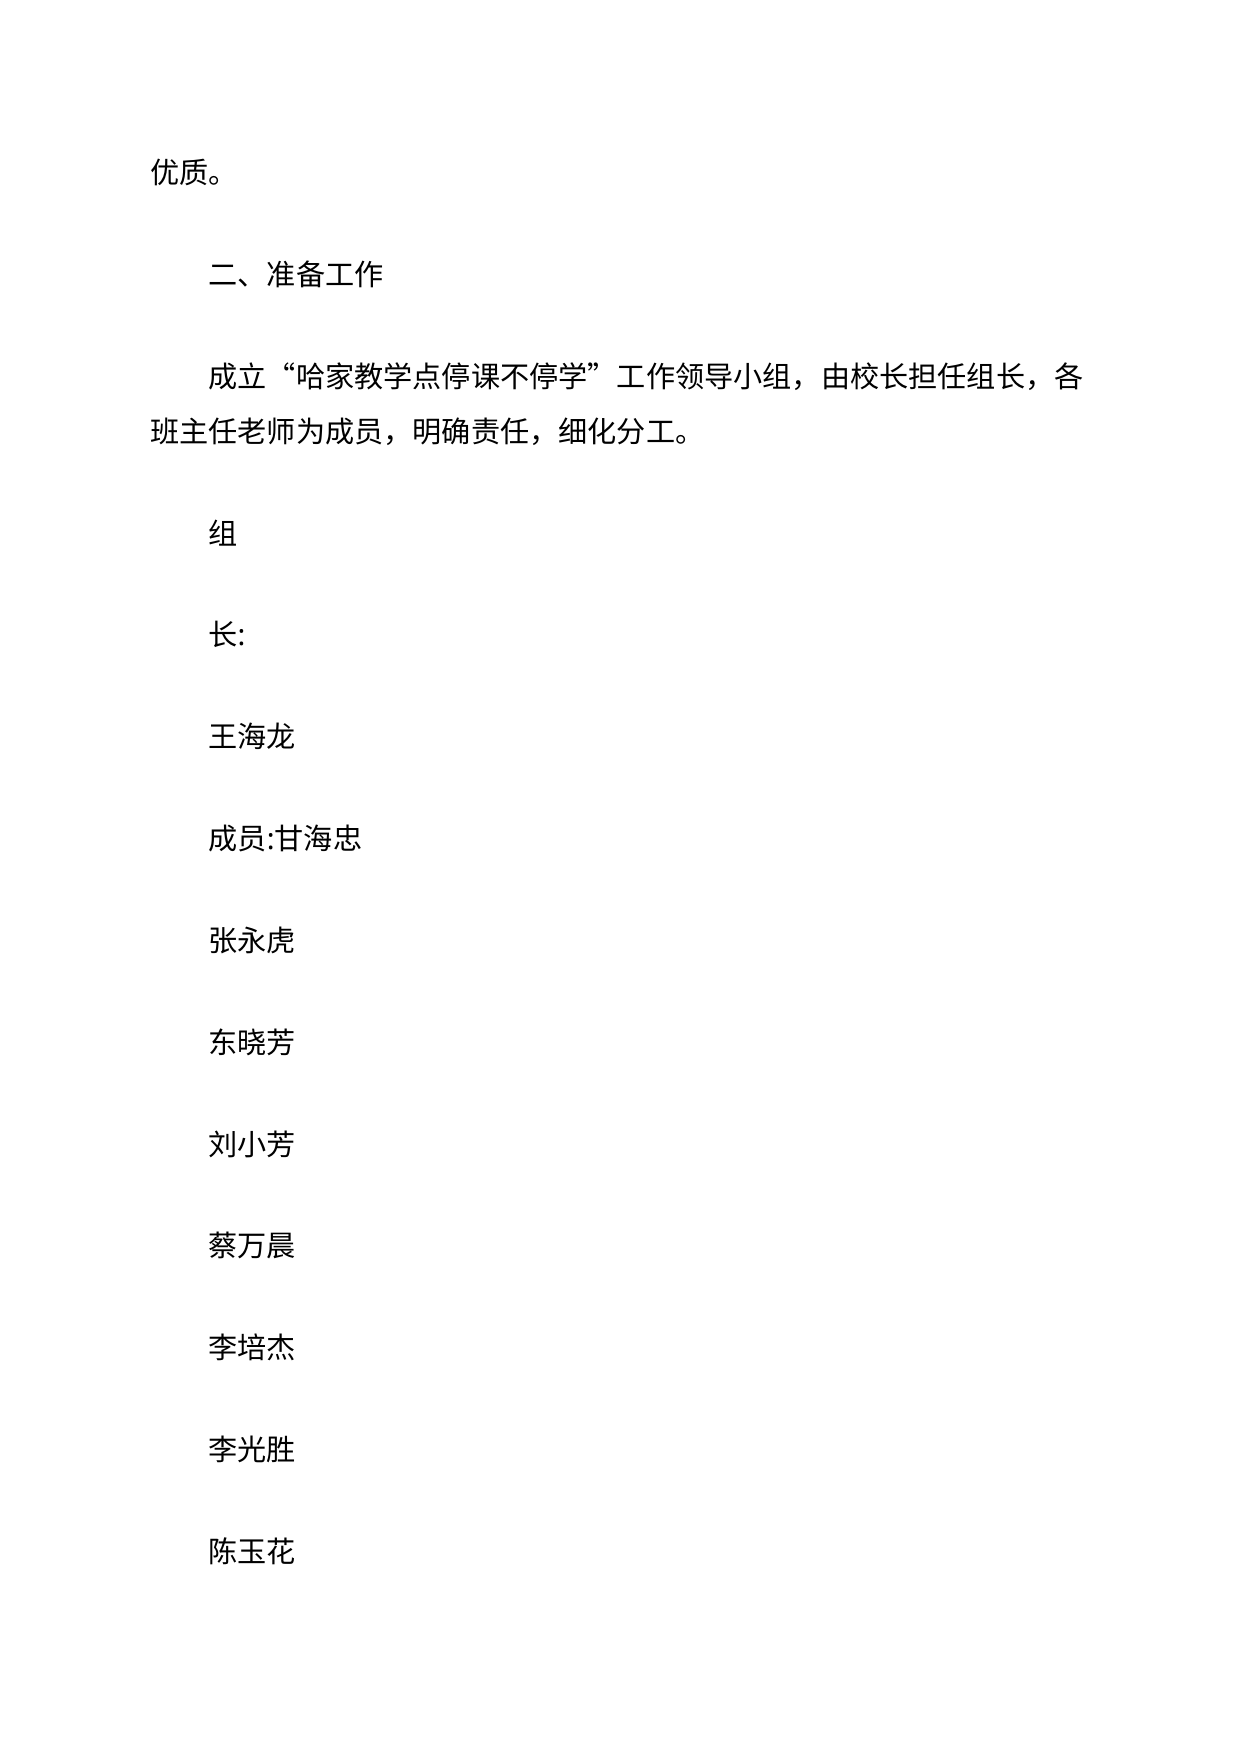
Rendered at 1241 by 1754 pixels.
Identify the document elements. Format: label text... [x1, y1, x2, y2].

text 二、准备工作 [150, 252, 1090, 294]
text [150, 150, 1090, 192]
text 王海龙 [150, 714, 1090, 756]
text 蔡万晨 [150, 1223, 1090, 1265]
text 李光胜 [150, 1427, 1090, 1469]
text 长: [150, 612, 1090, 654]
text 李培杰 [150, 1325, 1090, 1367]
text 刘小芳 [150, 1121, 1090, 1163]
text 张永虎 [150, 918, 1090, 960]
text 成员:甘海忠 [150, 816, 1090, 858]
text 成立“哈家教学点停课不停学”工作领导小组，由校长担任组长，各班主任老师为成员，明确责任，细化分工。 [150, 353, 1090, 451]
text 组 [150, 510, 1090, 552]
text 陈玉花 [150, 1528, 1090, 1571]
text 东晓芳 [150, 1019, 1090, 1062]
